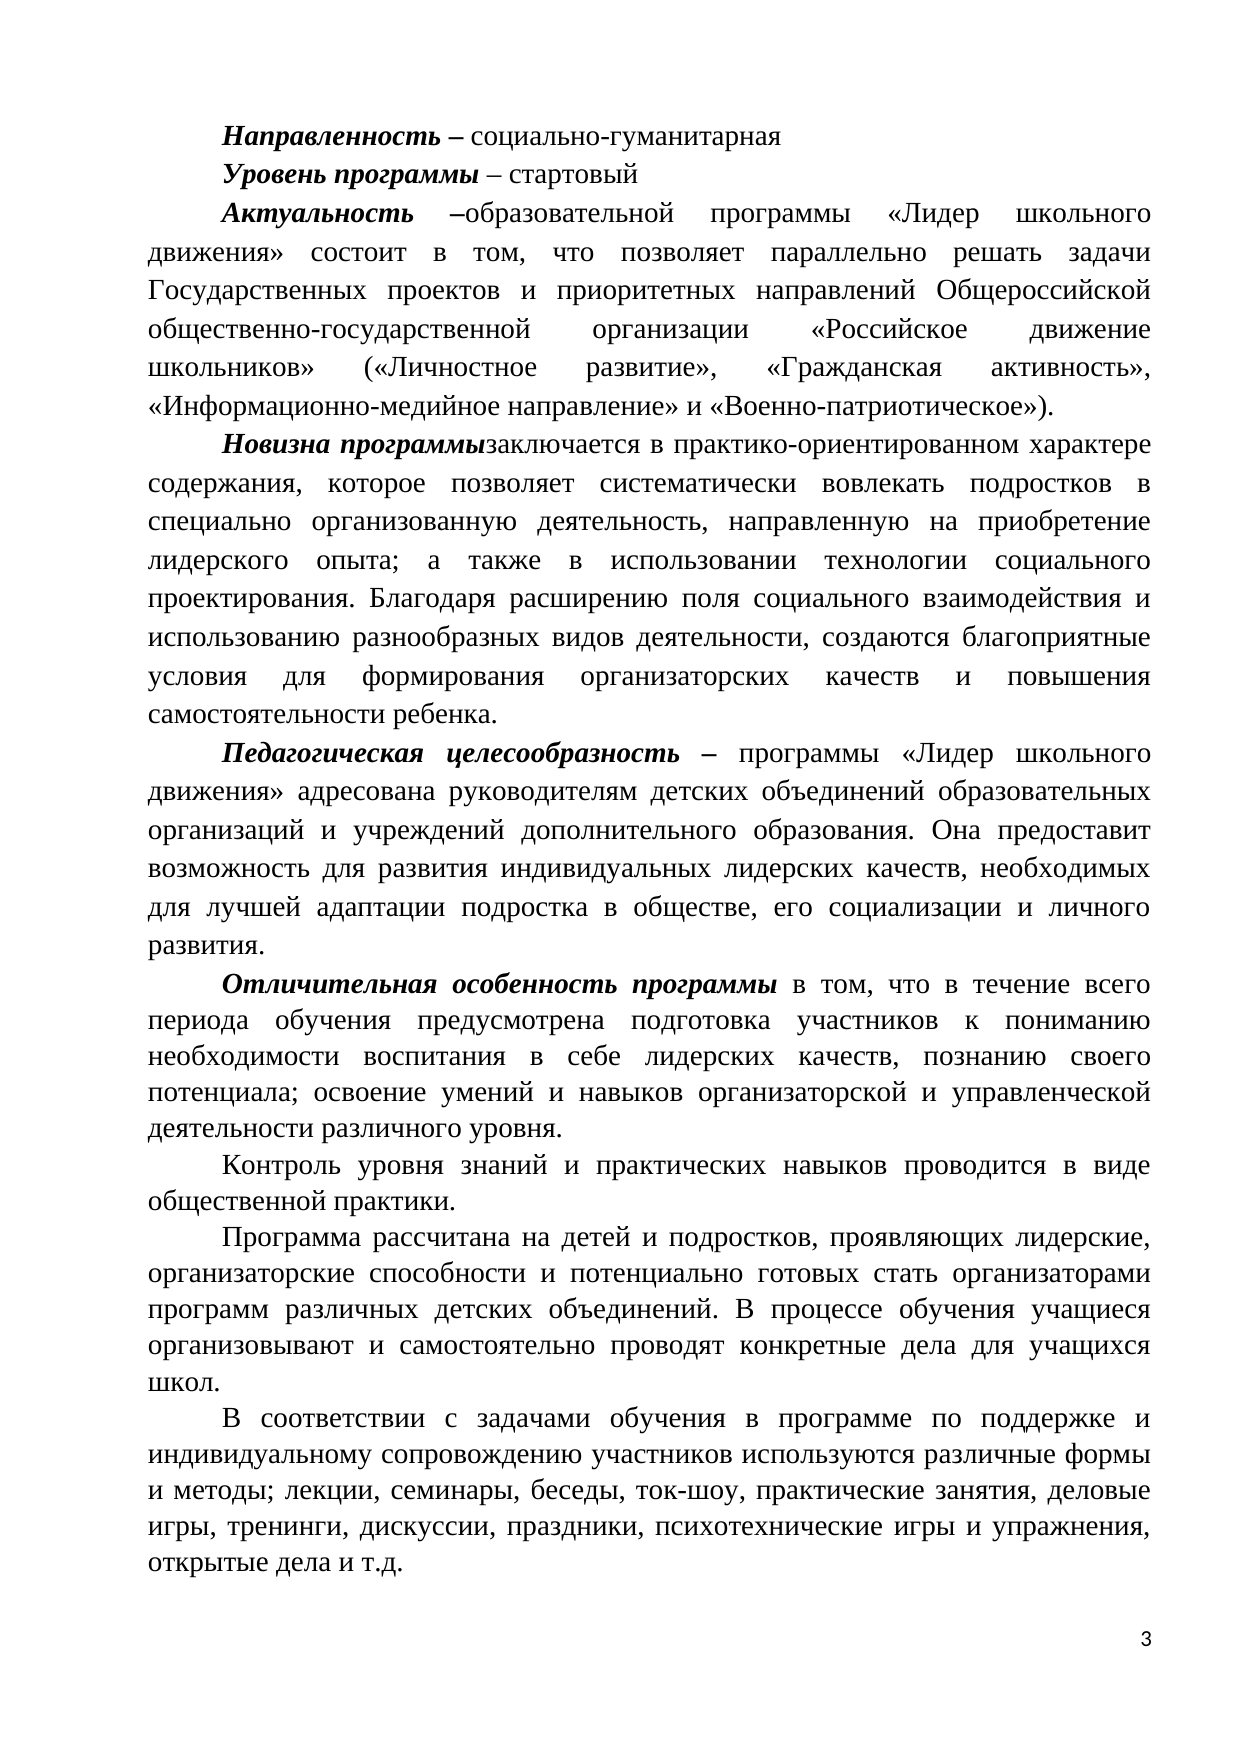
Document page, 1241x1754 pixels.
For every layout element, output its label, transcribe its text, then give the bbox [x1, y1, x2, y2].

text Новизна программызаключается в практико-ориентированном характере содержания, которое позволяет систематически вовлекать подростков в специально организованную деятельность, направленную на приобретение лидерского опыта; а также в использовании технологии социального проектирования. Благодаря расширению поля социального взаимодействия и использованию разнообразных видов деятельности, создаются благоприятные условия для формирования организаторских качеств и повышения самостоятельности ребенка. [148, 426, 1152, 730]
text Педагогическая целесообразность – программы «Лидер школьного движения» адресована руководителям детских объединений образовательных организаций и учреждений дополнительного образования. Она предоставит возможность для развития индивидуальных лидерских качеств, необходимых для лучшей адаптации подростка в обществе, его социализации и личного развития. [148, 735, 1152, 961]
text Отличительная особенность программы в том, что в течение всего периода обучения предусмотрена подготовка участников к пониманию необходимости воспитания в себе лидерских качеств, познанию своего потенциала; освоение умений и навыков организаторской и управленческой деятельности различного уровня. [148, 966, 1152, 1144]
text Программа рассчитана на детей и подростков, проявляющих лидерские, организаторские способности и потенциально готовых стать организаторами программ различных детских объединений. В процессе обучения учащиеся организовывают и самостоятельно проводят конкретные дела для учащихся школ. [148, 1219, 1152, 1397]
text Актуальность –образовательной программы «Лидер школьного движения» состоит в том, что позволяет параллельно решать задачи Государственных проектов и приоритетных направлений Общероссийской общественно-государственной организации «Российское движение школьников» («Личностное развитие», «Гражданская активность», «Информационно-медийное направление» и «Военно-патриотическое»). [148, 195, 1152, 421]
text В соответствии с задачами обучения в программе по поддержке и индивидуальному сопровождению участников используются различные формы и методы; лекции, семинары, беседы, ток-шоу, практические занятия, деловые игры, тренинги, дискуссии, праздники, психотехнические игры и упражнения, открытые дела и т.д. [148, 1400, 1152, 1578]
text Контроль уровня знаний и практических навыков проводится в виде общественной практики. [148, 1147, 1152, 1216]
text Направленность – социально-гуманитарная [148, 118, 1152, 152]
text Уровень программы – стартовый [148, 157, 1152, 190]
